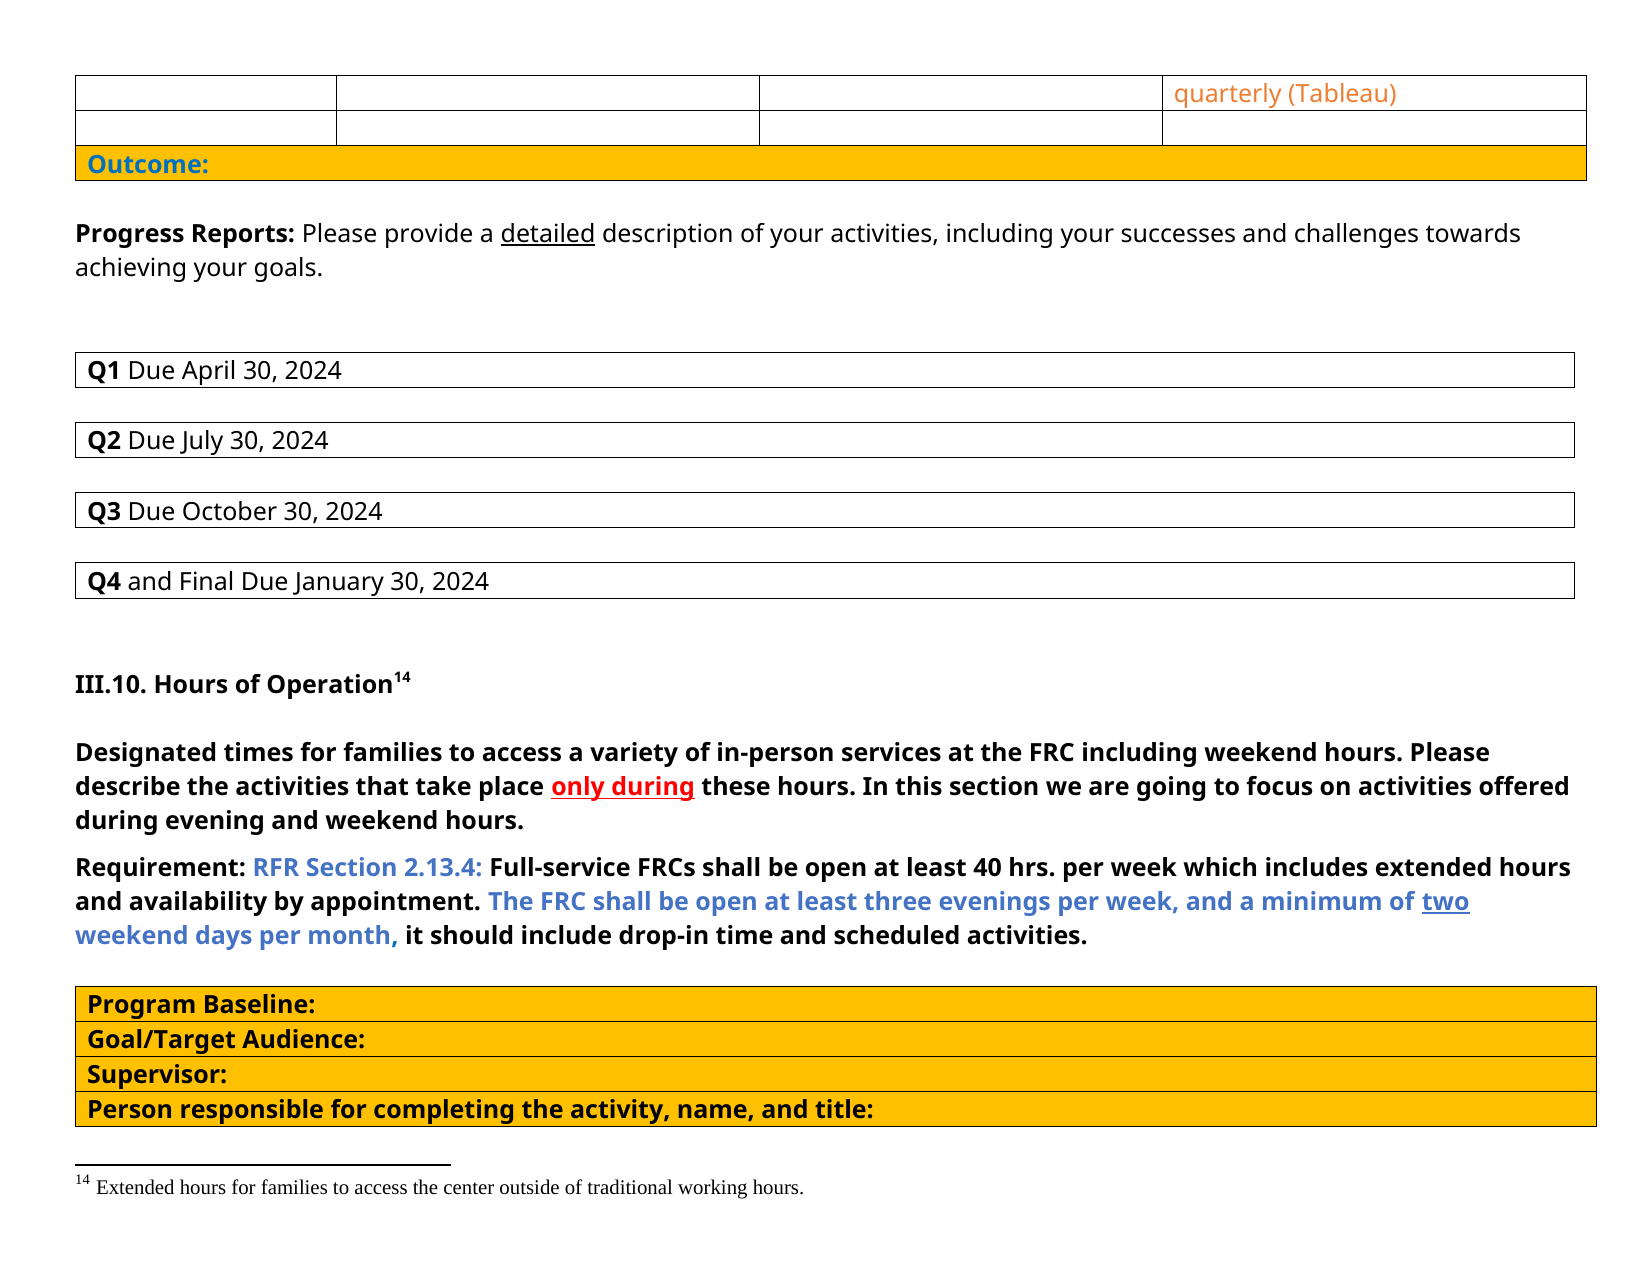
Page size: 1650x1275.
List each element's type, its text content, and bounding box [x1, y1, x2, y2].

table_header Q3 Due October 30, 2024 [76, 493, 1574, 527]
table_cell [1163, 76, 1586, 110]
table_header Q4 and Final Due January 30, 2024 [76, 563, 1574, 597]
table_cell [760, 111, 1162, 145]
table_cell [337, 111, 759, 145]
table_cell [76, 111, 336, 145]
table_header Q1 Due April 30, 2024 [76, 353, 1574, 387]
text Designated times for families to access a variety of in-person services at the FRC including weekend hours. Please describe the activities that take place only during these hours. In this section we are going to focus on activities offered during evening and weekend hours. [75, 735, 1575, 837]
table_cell [337, 76, 759, 110]
subtitle Requirement: RFR Section 2.13.4: Full-service FRCs shall be open at least 40 hrs. per week which includes extended hours and availability by appointment. The FRC shall be open at least three evenings per week, and a minimum of two weekend days per month, it should include drop-in time and scheduled activities. [75, 849, 1575, 952]
table_cell [1163, 111, 1586, 145]
table_cell Supervisor: [76, 1057, 1596, 1091]
table_header Program Baseline: [76, 987, 1596, 1021]
text Progress Reports: Please provide a detailed description of your activities, including your successes and challenges towards achieving your goals. [75, 215, 1575, 283]
table_header Q2 Due July 30, 2024 [76, 423, 1574, 457]
table_cell [760, 76, 1162, 110]
table_cell Person responsible for completing the activity, name, and title: [76, 1092, 1596, 1126]
table_cell Goal/Target Audience: [76, 1022, 1596, 1056]
table_cell [76, 76, 336, 110]
text III.10. Hours of Operation [75, 667, 1575, 701]
table_cell Outcome: [76, 146, 1586, 180]
